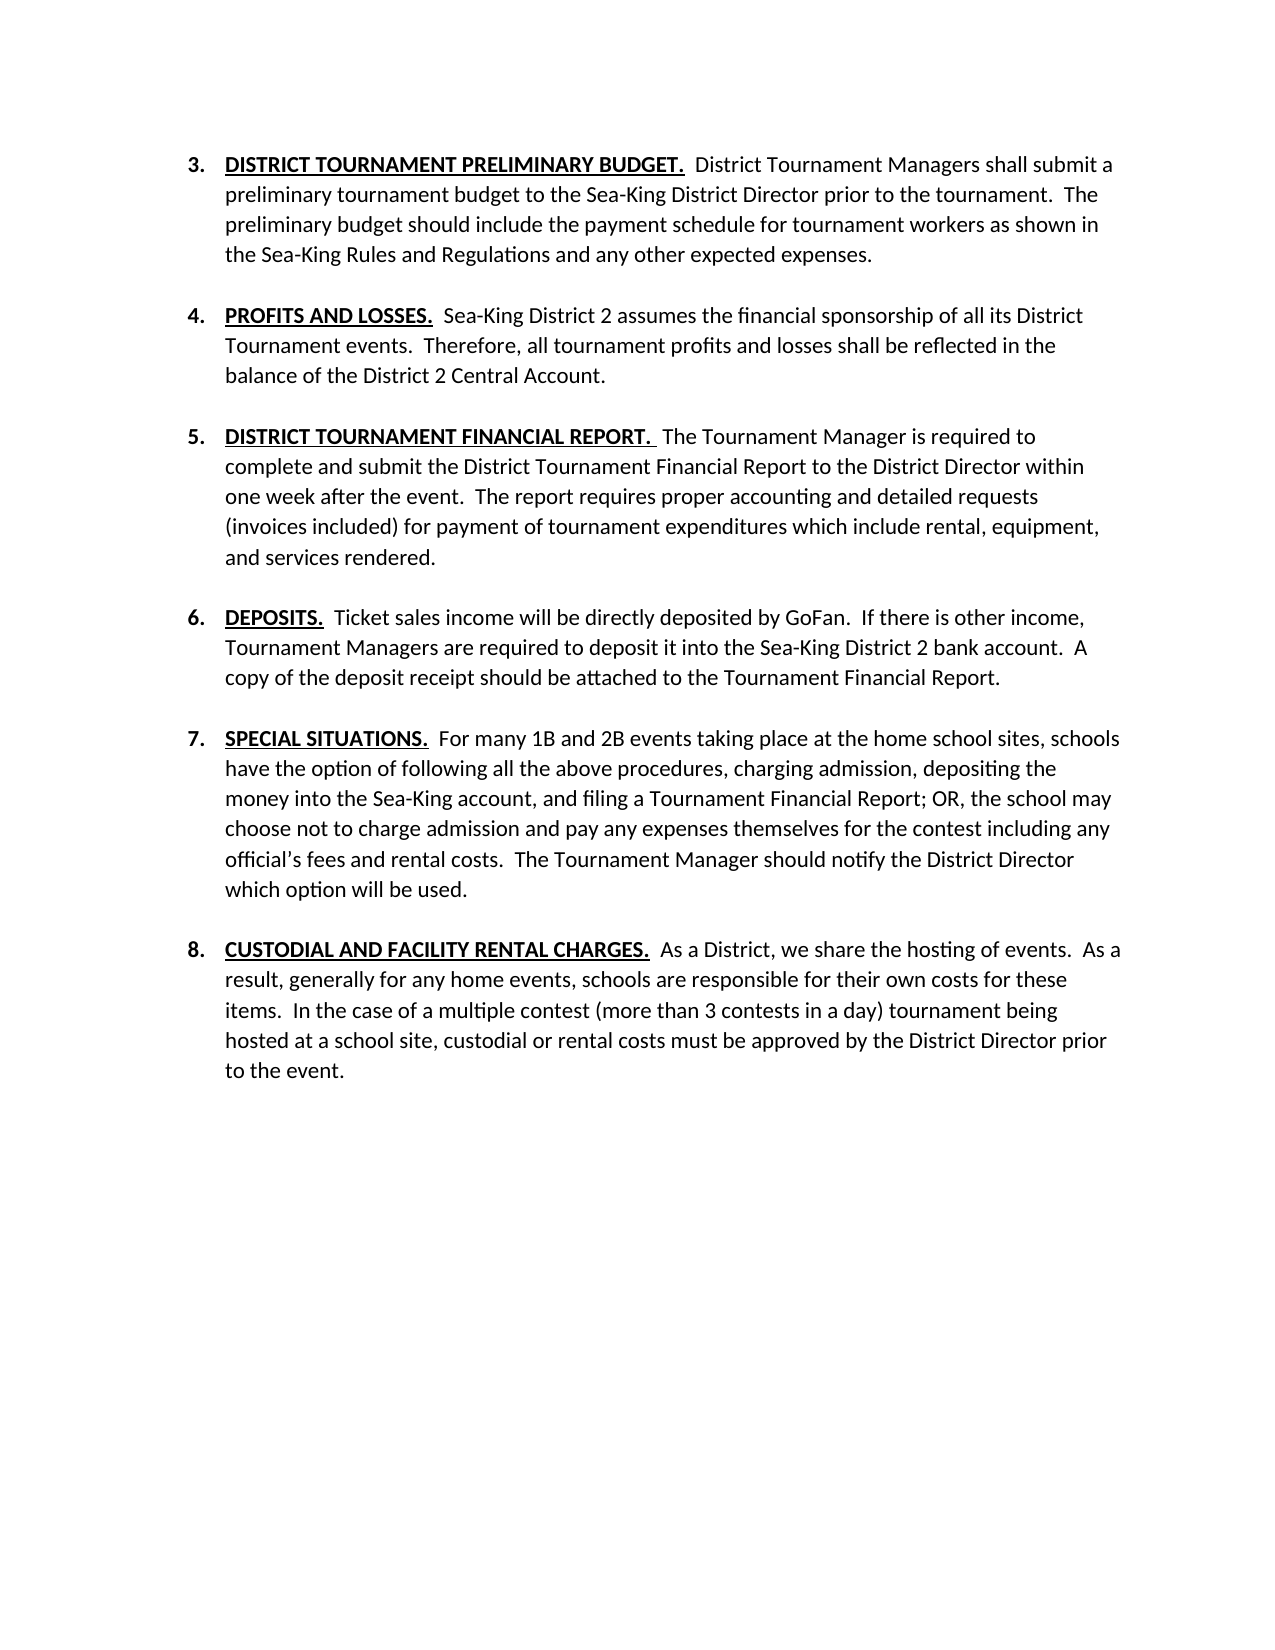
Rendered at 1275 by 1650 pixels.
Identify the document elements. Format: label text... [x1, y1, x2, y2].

list DISTRICT TOURNAMENT FINANCIAL REPORT. The Tournament Manager is required to complete and submit the District Tournament Financial Report to the District Director within one week after the event. The report requires proper accounting and detailed requests (invoices included) for payment of tournament expenditures which include rental, equipment, and services rendered. [187, 422, 1125, 571]
list PROFITS AND LOSSES. Sea-King District 2 assumes the financial sponsorship of all its District Tournament events. Therefore, all tournament profits and losses shall be reflected in the balance of the District 2 Central Account. [187, 301, 1125, 389]
list DEPOSITS. Ticket sales income will be directly deposited by GoFan. If there is other income, Tournament Managers are required to deposit it into the Sea-King District 2 bank account. A copy of the deposit receipt should be attached to the Tournament Financial Report. [187, 603, 1125, 692]
list SPECIAL SITUATIONS. For many 1B and 2B events taking place at the home school sites, schools have the option of following all the above procedures, charging admission, depositing the money into the Sea-King account, and filing a Tournament Financial Report; OR, the school may choose not to charge admission and pay any expenses themselves for the contest including any official’s fees and rental costs. The Tournament Manager should notify the District Director which option will be used. [187, 724, 1125, 933]
list CUSTODIAL AND FACILITY RENTAL CHARGES. As a District, we share the hosting of events. As a result, generally for any home events, schools are responsible for their own costs for these items. In the case of a multiple contest (more than 3 contests in a day) tournament being hosted at a school site, custodial or rental costs must be approved by the District Director prior to the event. [187, 935, 1125, 1084]
list DISTRICT TOURNAMENT PRELIMINARY BUDGET. District Tournament Managers shall submit a preliminary tournament budget to the Sea-King District Director prior to the tournament. The preliminary budget should include the payment schedule for tournament workers as shown in the Sea-King Rules and Regulations and any other expected expenses. [187, 150, 1125, 269]
